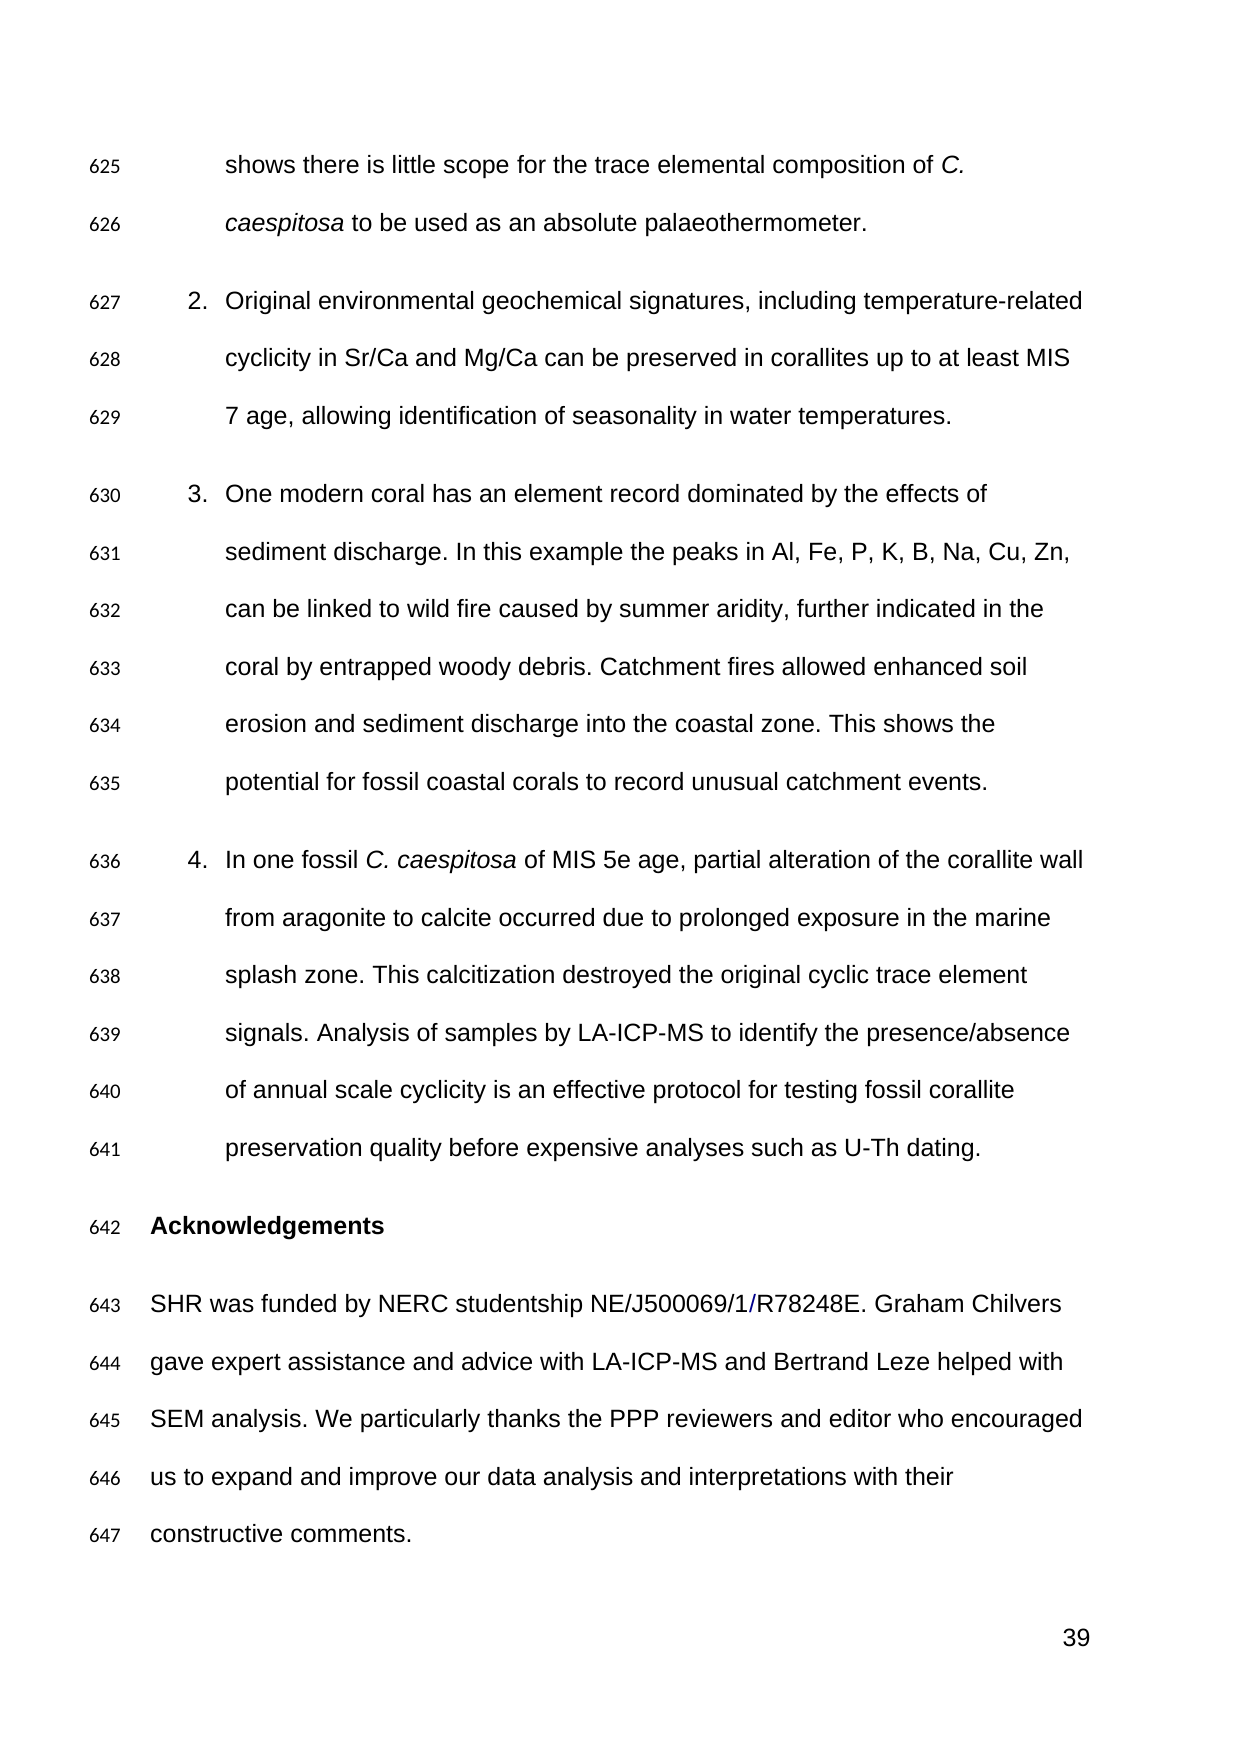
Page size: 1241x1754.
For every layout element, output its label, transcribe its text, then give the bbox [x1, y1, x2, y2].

list One modern coral has an element record dominated by the effects of sediment discharge. In this example the peaks in Al, Fe, P, K, B, Na, Cu, Zn, can be linked to wild fire caused by summer aridity, further indicated in the coral by entrapped woody debris. Catchment fires allowed enhanced soil erosion and sediment discharge into the coastal zone. This shows the potential for fossil coastal corals to record unusual catchment events. [187, 479, 1090, 795]
text SHR was funded by NERC studentship NE/J500069/1/R78248E. Graham Chilvers gave expert assistance and advice with LA-ICP-MS and Bertrand Leze helped with SEM analysis. We particularly thanks the PPP reviewers and editor who encouraged us to expand and improve our data analysis and interpretations with their constructive comments. [150, 1289, 1090, 1548]
list Original environmental geochemical signatures, including temperature-related cyclicity in Sr/Ca and Mg/Ca can be preserved in corallites up to at least MIS 7 age, allowing identification of seasonality in water temperatures. [187, 286, 1090, 429]
list In one fossil C. caespitosa of MIS 5e age, partial alteration of the corallite wall from aragonite to calcite occurred due to prolonged exposure in the marine splash zone. This calcitization destroyed the original cyclic trace element signals. Analysis of samples by LA-ICP-MS to identify the presence/absence of annual scale cyclicity is an effective protocol for testing fossil corallite preservation quality before expensive analyses such as U-Th dating. [187, 845, 1090, 1161]
text Acknowledgements [150, 1211, 1090, 1239]
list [187, 150, 1090, 236]
